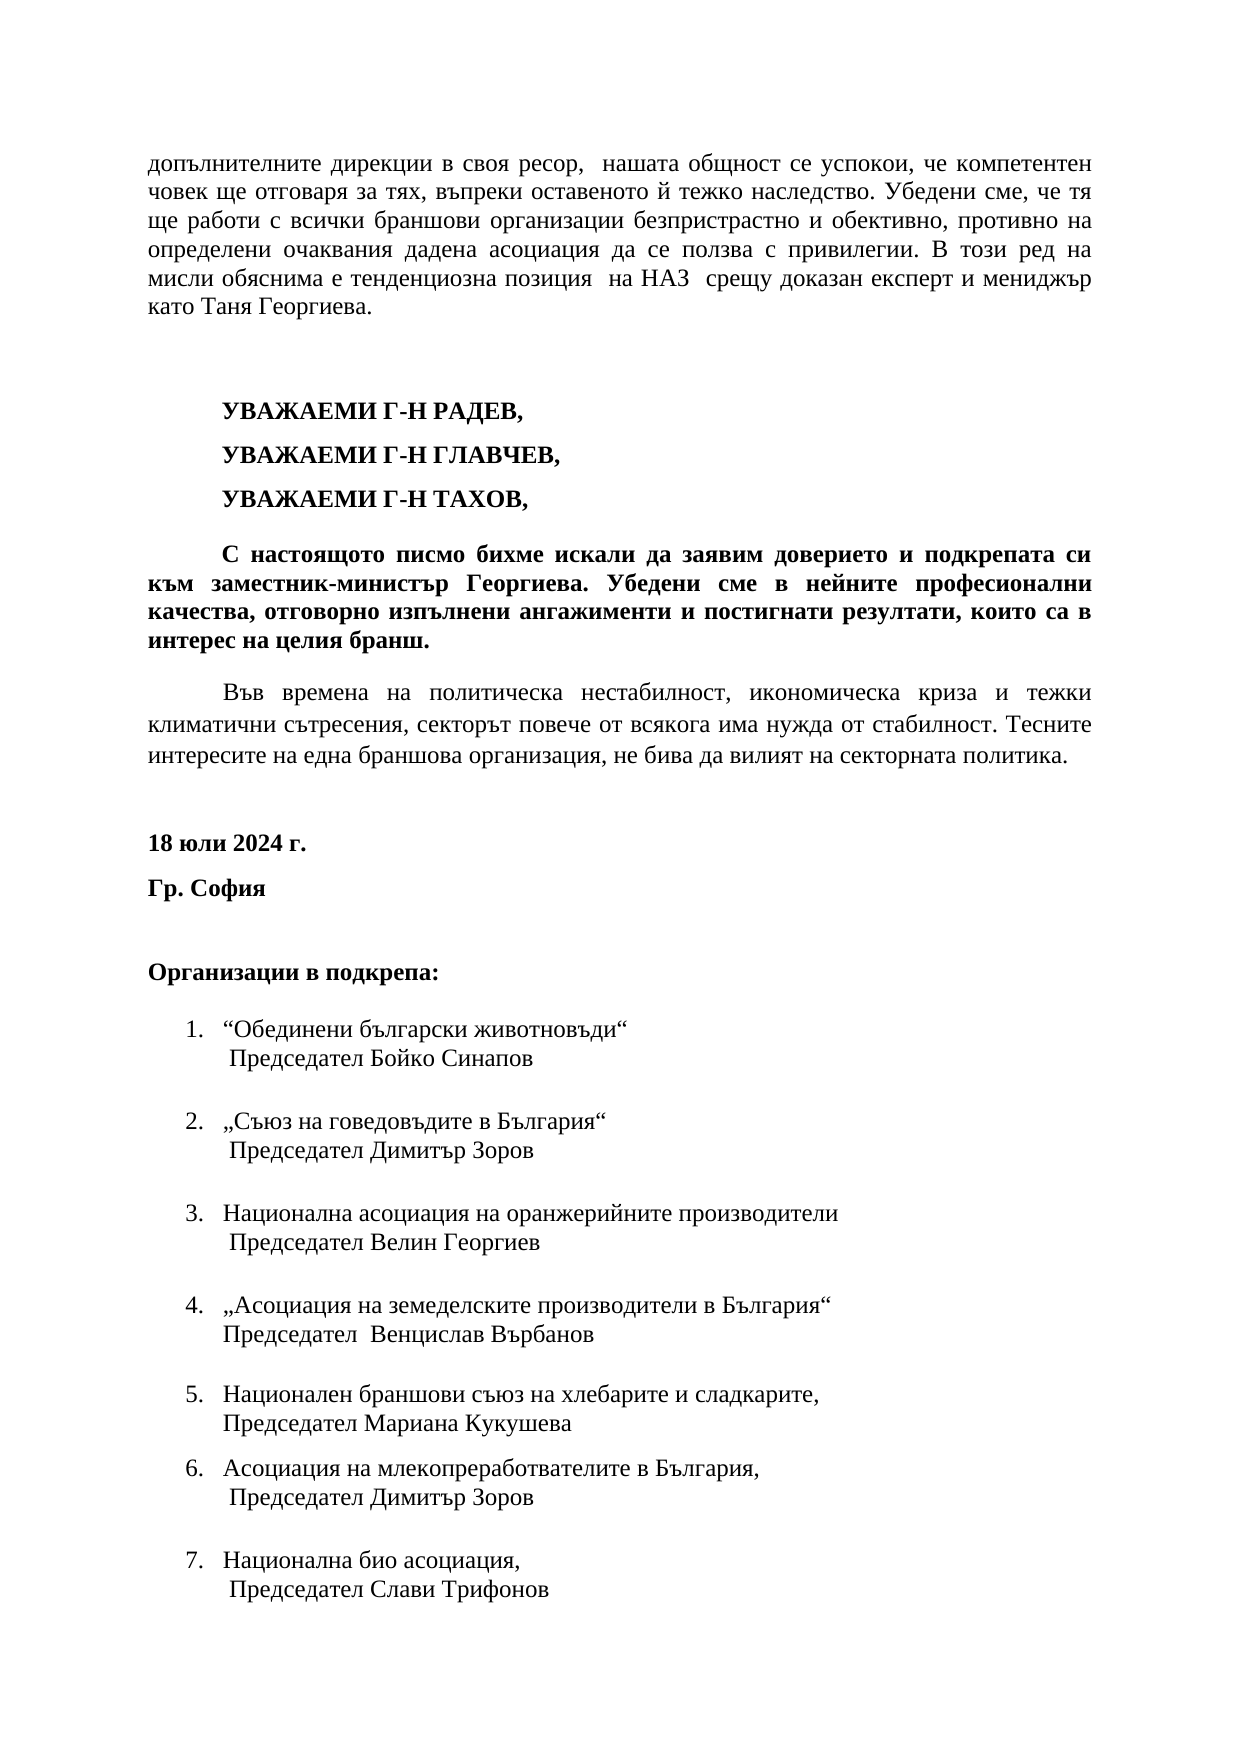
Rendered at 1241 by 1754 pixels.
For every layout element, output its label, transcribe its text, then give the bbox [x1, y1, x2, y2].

text УВАЖАЕМИ Г-Н ГЛАВЧЕВ, [148, 440, 1093, 468]
text Председател Велин Георгиев [223, 1227, 1093, 1256]
text Организации в подкрепа: [148, 957, 1093, 986]
list Национална био асоциация, [185, 1545, 1093, 1574]
list Асоциация на млекопреработвателите в България, [185, 1453, 1093, 1482]
list Председател Мариана Кукушева [223, 1408, 1093, 1437]
text Председател Бойко Синапов [223, 1043, 1093, 1072]
list Национален браншови съюз на хлебарите и сладкарите, [185, 1379, 1093, 1408]
list „Съюз на говедовъдите в България“ [185, 1106, 1093, 1135]
text Председател Димитър Зоров [223, 1482, 1093, 1511]
list „Асоциация на земеделските производители в България“ [185, 1290, 1093, 1319]
text Председател Венцислав Върбанов [223, 1319, 1093, 1348]
text Във времена на политическа нестабилност, икономическа криза и тежки климатични сътресения, секторът повече от всякога има нужда от стабилност. Тесните интересите на една браншова организация, не бива да вилият на секторната политика. [148, 677, 1093, 769]
list Национална асоциация на оранжерийните производители [185, 1198, 1093, 1227]
text УВАЖАЕМИ Г-Н ТАХОВ, [148, 484, 1093, 513]
text Председател Слави Трифонов [223, 1574, 1093, 1603]
text Председател Димитър Зоров [223, 1135, 1093, 1164]
list “Обединени български животновъди“ [185, 1014, 1093, 1043]
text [148, 148, 1093, 320]
text Гр. София [148, 873, 1093, 901]
text С настоящото писмо бихме искали да заявим доверието и подкрепата си към заместник-министър Георгиева. Убедени сме в нейните професионални качества, отговорно изпълнени ангажименти и постигнати резултати, които са в интерес на целия бранш. [148, 539, 1093, 654]
text УВАЖАЕМИ Г-Н РАДЕВ, [148, 396, 1093, 424]
text 18 юли 2024 г. [148, 828, 1093, 857]
